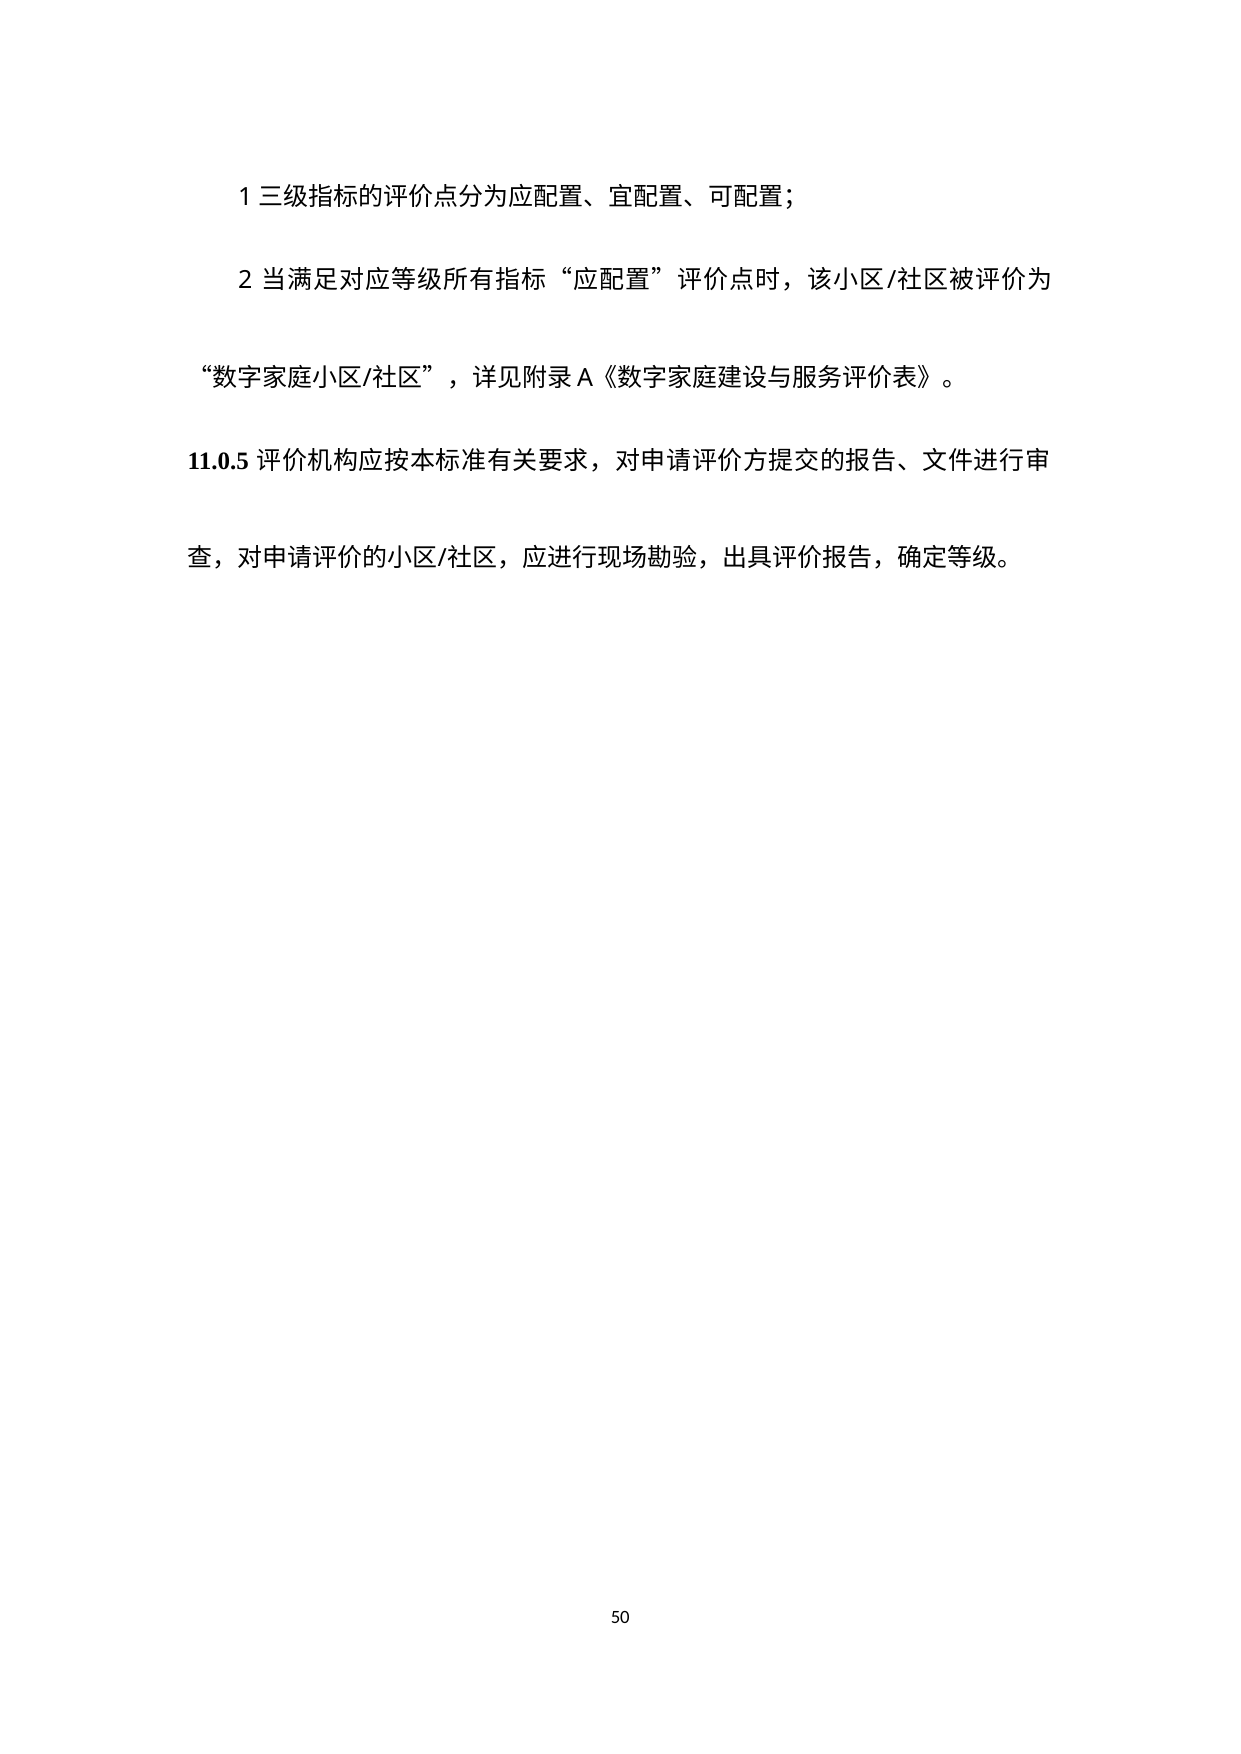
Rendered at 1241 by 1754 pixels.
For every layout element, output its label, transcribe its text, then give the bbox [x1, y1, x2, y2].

text 1 三级指标的评价点分为应配置、宜配置、可配置； [187, 162, 1053, 227]
text 2 当满足对应等级所有指标“应配置”评价点时，该小区/社区被评价为“数字家庭小区/社区”，详见附录A《数字家庭建设与服务评价表》。 [187, 245, 1053, 408]
text 11.0.5 评价机构应按本标准有关要求，对申请评价方提交的报告、文件进行审查，对申请评价的小区/社区，应进行现场勘验，出具评价报告，确定等级。 [187, 426, 1053, 588]
